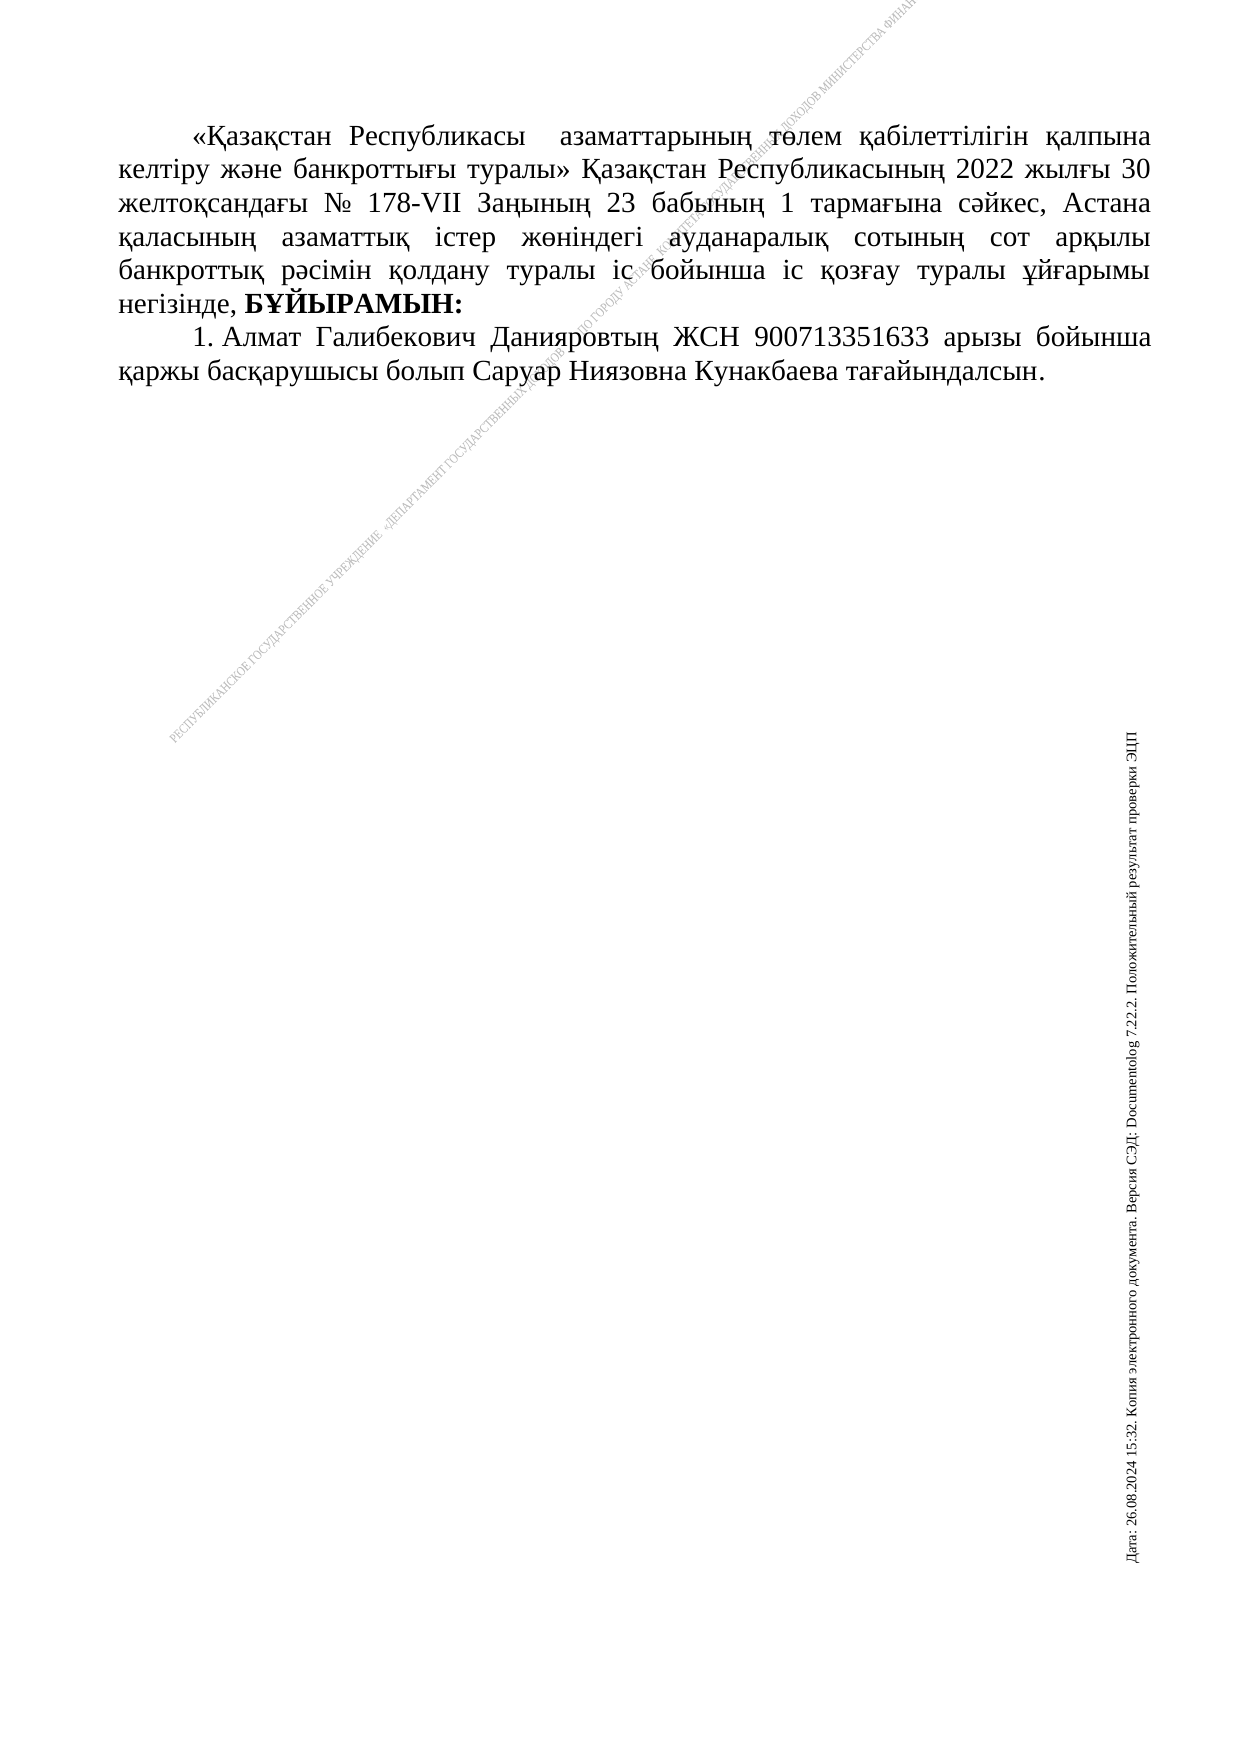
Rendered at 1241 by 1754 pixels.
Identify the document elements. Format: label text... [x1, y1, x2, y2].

list Алмат Галибекович Данияровтың ЖСН 900713351633 арызы бойынша қаржы басқарушысы болып Саруар Ниязовна Кунакбаева тағайындалсын. [118, 319, 1152, 386]
text «Қазақстан Республикасы азаматтарының төлем қабілеттілігін қалпына келтіру және банкроттығы туралы» Қазақстан Республикасының 2022 жылғы 30 желтоқсандағы № 178-VII Заңының 23 бабының 1 тармағына сәйкес, Астана қаласының азаматтық істер жөніндегі ауданаралық сотының сот арқылы банкроттық рәсімін қолдану туралы іс бойынша іс қозғау туралы ұйғарымы негізінде, Бұйырамын: [118, 118, 1152, 319]
